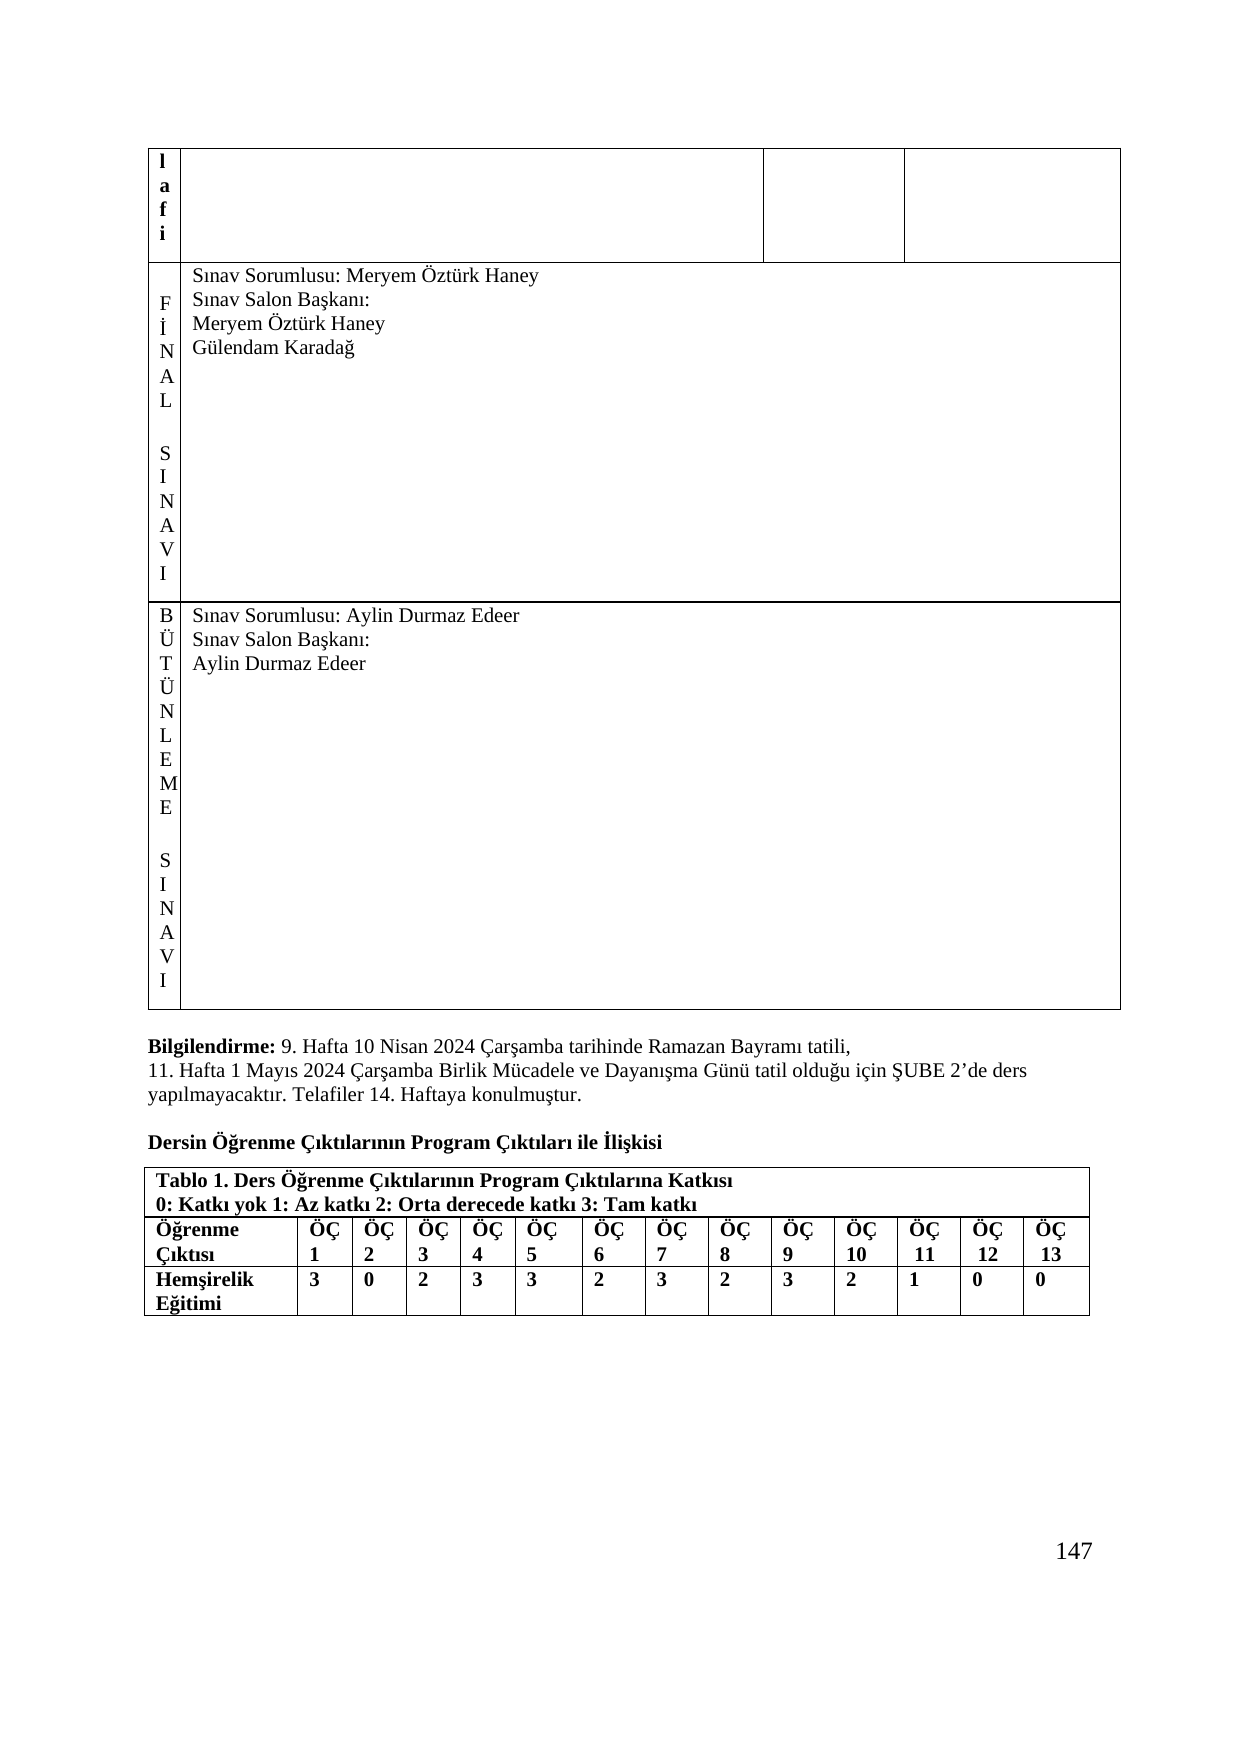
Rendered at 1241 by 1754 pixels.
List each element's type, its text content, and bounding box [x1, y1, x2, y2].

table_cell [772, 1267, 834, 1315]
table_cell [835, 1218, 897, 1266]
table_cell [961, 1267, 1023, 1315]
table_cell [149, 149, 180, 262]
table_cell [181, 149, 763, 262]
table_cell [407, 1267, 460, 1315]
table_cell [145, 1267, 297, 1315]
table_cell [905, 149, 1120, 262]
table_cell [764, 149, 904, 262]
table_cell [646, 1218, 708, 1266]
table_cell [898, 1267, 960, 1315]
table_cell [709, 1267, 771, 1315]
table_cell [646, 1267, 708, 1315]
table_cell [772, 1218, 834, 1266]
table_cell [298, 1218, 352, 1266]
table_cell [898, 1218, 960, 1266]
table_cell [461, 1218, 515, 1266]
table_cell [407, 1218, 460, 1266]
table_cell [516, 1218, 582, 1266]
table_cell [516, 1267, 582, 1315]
text 11. Hafta 1 Mayıs 2024 Çarşamba Birlik Mücadele ve Dayanışma Günü tatil olduğu için ŞUBE 2’de ders yapılmayacaktır. Telafiler 14. Haftaya konulmuştur. [148, 1058, 1093, 1106]
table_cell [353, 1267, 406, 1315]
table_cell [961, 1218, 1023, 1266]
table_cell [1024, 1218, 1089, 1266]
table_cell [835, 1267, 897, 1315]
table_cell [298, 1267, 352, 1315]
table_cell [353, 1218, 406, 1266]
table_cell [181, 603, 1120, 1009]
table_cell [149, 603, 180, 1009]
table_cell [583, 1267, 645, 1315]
text Dersin Öğrenme Çıktılarının Program Çıktıları ile İlişkisi [148, 1130, 1093, 1154]
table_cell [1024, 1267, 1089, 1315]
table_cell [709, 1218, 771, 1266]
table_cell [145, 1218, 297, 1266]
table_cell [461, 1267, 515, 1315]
text Bilgilendirme: 9. Hafta 10 Nisan 2024 Çarşamba tarihinde Ramazan Bayramı tatili, [148, 1034, 1093, 1058]
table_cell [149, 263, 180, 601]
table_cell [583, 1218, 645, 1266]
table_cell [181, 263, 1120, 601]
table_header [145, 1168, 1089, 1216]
